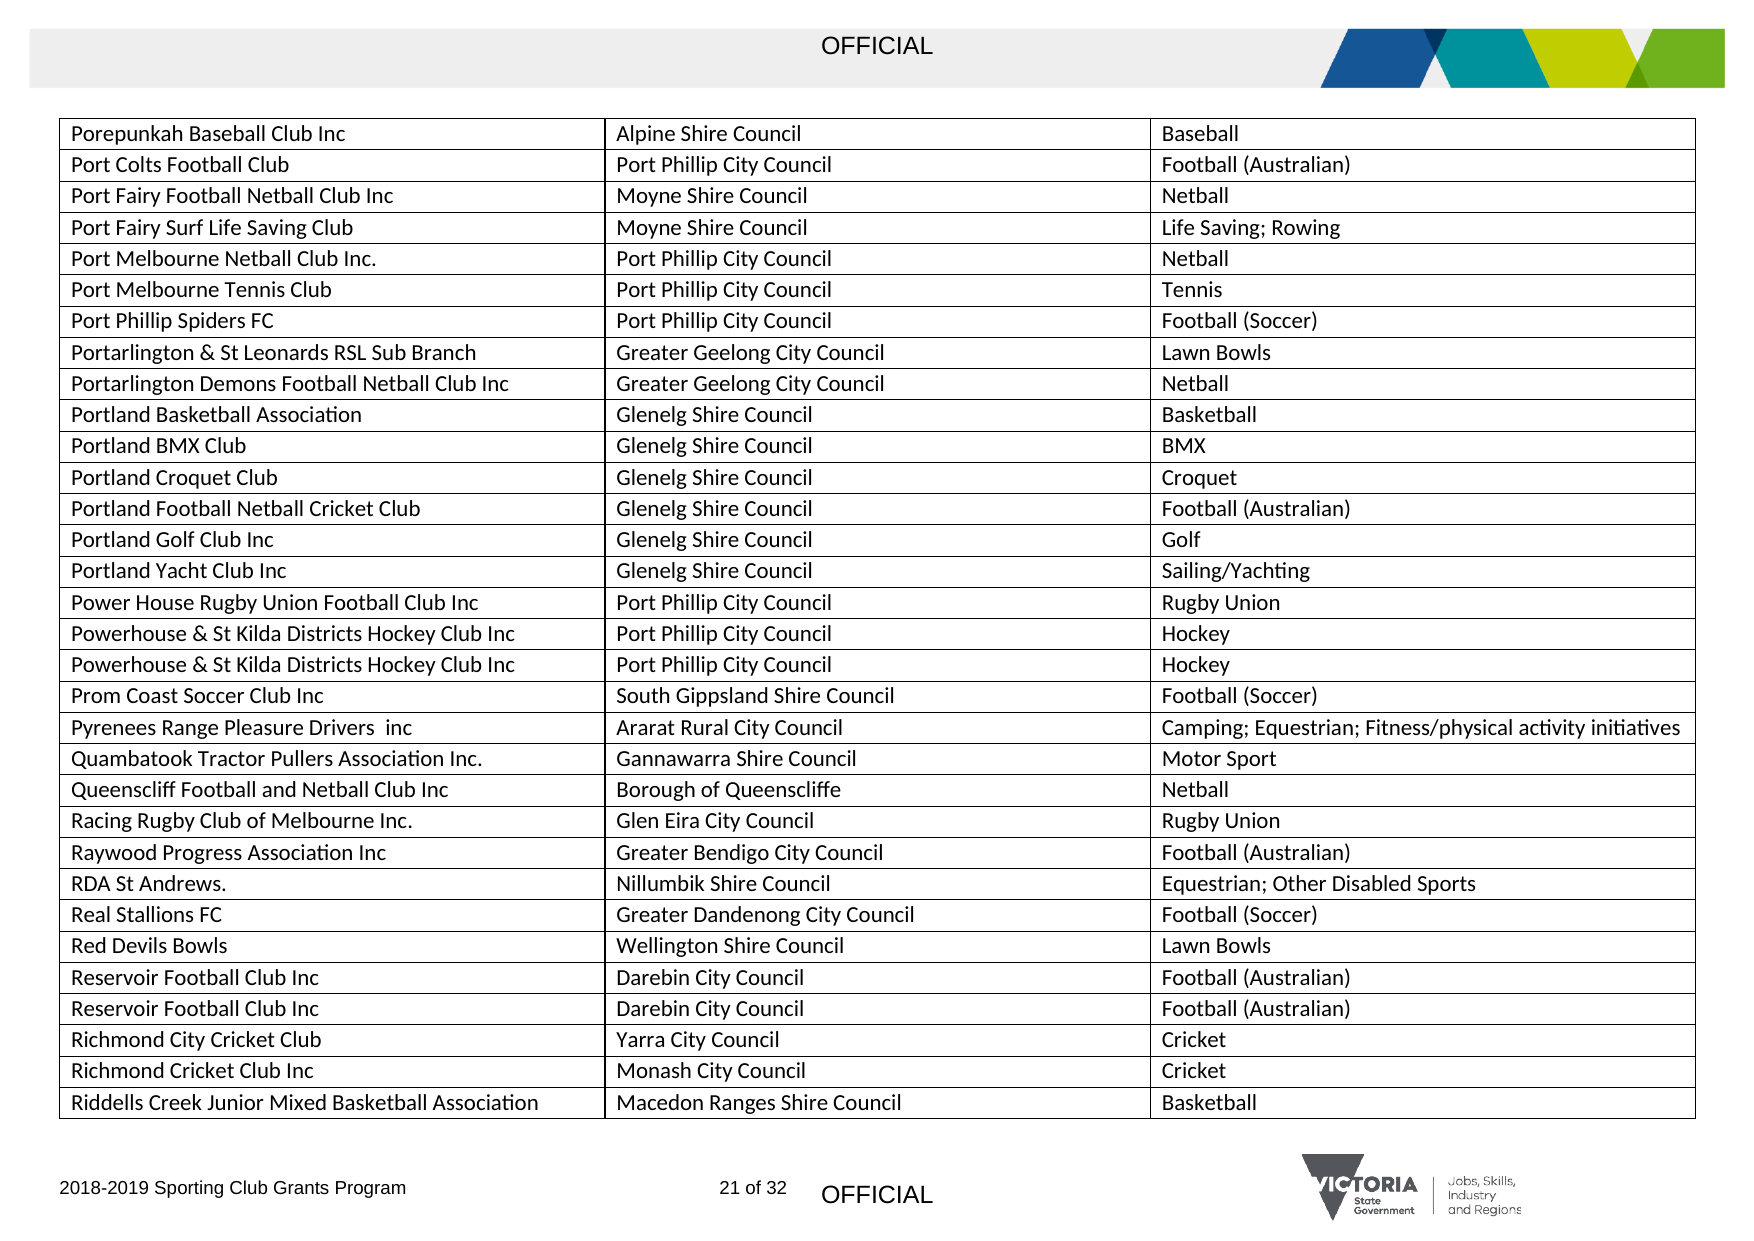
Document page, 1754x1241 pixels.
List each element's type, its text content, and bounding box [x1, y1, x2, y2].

table_cell Port Phillip Spiders FC [60, 307, 604, 337]
table_cell Glenelg Shire Council [606, 400, 1150, 431]
table_cell Reservoir Football Club Inc [60, 994, 604, 1024]
table_cell Gannawarra Shire Council [606, 744, 1150, 774]
table_cell Port Phillip City Council [606, 650, 1150, 681]
table_cell Camping; Equestrian; Fitness/physical activity initiatives [1151, 713, 1695, 743]
table_cell Port Phillip City Council [606, 150, 1150, 181]
table_cell Portland Football Netball Cricket Club [60, 494, 604, 524]
picture [1302, 1154, 1521, 1221]
table_cell Greater Geelong City Council [606, 338, 1150, 368]
table_cell Rugby Union [1151, 588, 1695, 618]
table_cell Porepunkah Baseball Club Inc [60, 119, 604, 149]
table_cell Powerhouse & St Kilda Districts Hockey Club Inc [60, 619, 604, 649]
table_cell Borough of Queenscliffe [606, 775, 1150, 806]
table_cell Reservoir Football Club Inc [60, 963, 604, 993]
table_cell Netball [1151, 244, 1695, 274]
table_cell Tennis [1151, 275, 1695, 306]
table_cell Moyne Shire Council [606, 213, 1150, 243]
table_cell Motor Sport [1151, 744, 1695, 774]
table_cell Basketball [1151, 1088, 1695, 1118]
table_cell Racing Rugby Club of Melbourne Inc. [60, 807, 604, 837]
table_cell Rugby Union [1151, 807, 1695, 837]
table_cell Golf [1151, 525, 1695, 556]
table_cell Port Phillip City Council [606, 275, 1150, 306]
table_cell Moyne Shire Council [606, 182, 1150, 212]
table_cell Portarlington & St Leonards RSL Sub Branch [60, 338, 604, 368]
table_cell Sailing/Yachting [1151, 557, 1695, 587]
table_cell South Gippsland Shire Council [606, 682, 1150, 712]
table_cell Port Phillip City Council [606, 588, 1150, 618]
table_cell Football (Australian) [1151, 150, 1695, 181]
table_cell Football (Australian) [1151, 838, 1695, 868]
table_cell Darebin City Council [606, 963, 1150, 993]
table_cell Glen Eira City Council [606, 807, 1150, 837]
table_cell Baseball [1151, 119, 1695, 149]
table_cell Pyrenees Range Pleasure Drivers inc [60, 713, 604, 743]
table_cell Real Stallions FC [60, 900, 604, 931]
table_cell Alpine Shire Council [606, 119, 1150, 149]
table_cell Greater Bendigo City Council [606, 838, 1150, 868]
table_cell Football (Soccer) [1151, 900, 1695, 931]
table_cell Netball [1151, 369, 1695, 399]
table_cell Football (Soccer) [1151, 307, 1695, 337]
table_cell Glenelg Shire Council [606, 494, 1150, 524]
table_cell Glenelg Shire Council [606, 525, 1150, 556]
table_cell Powerhouse & St Kilda Districts Hockey Club Inc [60, 650, 604, 681]
table_cell Football (Australian) [1151, 994, 1695, 1024]
table_cell Netball [1151, 182, 1695, 212]
table_cell Hockey [1151, 619, 1695, 649]
table_cell BMX [1151, 432, 1695, 462]
table_cell Richmond City Cricket Club [60, 1025, 604, 1056]
table_cell Life Saving; Rowing [1151, 213, 1695, 243]
table_cell RDA St Andrews. [60, 869, 604, 899]
table_cell Equestrian; Other Disabled Sports [1151, 869, 1695, 899]
table_cell Football (Australian) [1151, 963, 1695, 993]
table_cell Port Phillip City Council [606, 619, 1150, 649]
table_cell Cricket [1151, 1057, 1695, 1087]
table_cell Richmond Cricket Club Inc [60, 1057, 604, 1087]
table_cell Greater Geelong City Council [606, 369, 1150, 399]
table_cell Darebin City Council [606, 994, 1150, 1024]
table_cell Port Colts Football Club [60, 150, 604, 181]
table_cell Greater Dandenong City Council [606, 900, 1150, 931]
table_cell Glenelg Shire Council [606, 432, 1150, 462]
table_cell Power House Rugby Union Football Club Inc [60, 588, 604, 618]
table_cell Football (Soccer) [1151, 682, 1695, 712]
table_cell Portarlington Demons Football Netball Club Inc [60, 369, 604, 399]
table_cell Monash City Council [606, 1057, 1150, 1087]
table_cell Portland Basketball Association [60, 400, 604, 431]
table_cell Prom Coast Soccer Club Inc [60, 682, 604, 712]
table_cell Portland BMX Club [60, 432, 604, 462]
table_cell Basketball [1151, 400, 1695, 431]
table_cell Ararat Rural City Council [606, 713, 1150, 743]
table_cell Yarra City Council [606, 1025, 1150, 1056]
table_cell Quambatook Tractor Pullers Association Inc. [60, 744, 604, 774]
table_cell Portland Yacht Club Inc [60, 557, 604, 587]
table_cell Port Melbourne Tennis Club [60, 275, 604, 306]
table_cell Riddells Creek Junior Mixed Basketball Association [60, 1088, 604, 1118]
table_cell Hockey [1151, 650, 1695, 681]
picture [0, 0, 1754, 1053]
table_cell Macedon Ranges Shire Council [606, 1088, 1150, 1118]
table_cell Glenelg Shire Council [606, 463, 1150, 493]
table_cell Port Fairy Football Netball Club Inc [60, 182, 604, 212]
table_cell Lawn Bowls [1151, 338, 1695, 368]
table_cell Football (Australian) [1151, 494, 1695, 524]
table_cell Port Fairy Surf Life Saving Club [60, 213, 604, 243]
table_cell Lawn Bowls [1151, 932, 1695, 962]
table_cell Raywood Progress Association Inc [60, 838, 604, 868]
table_cell Glenelg Shire Council [606, 557, 1150, 587]
table_cell Port Melbourne Netball Club Inc. [60, 244, 604, 274]
table_cell Cricket [1151, 1025, 1695, 1056]
table_cell Croquet [1151, 463, 1695, 493]
table_cell Netball [1151, 775, 1695, 806]
table_cell Portland Croquet Club [60, 463, 604, 493]
table_cell Port Phillip City Council [606, 244, 1150, 274]
table_cell Wellington Shire Council [606, 932, 1150, 962]
table_cell Queenscliff Football and Netball Club Inc [60, 775, 604, 806]
table_cell Port Phillip City Council [606, 307, 1150, 337]
table_cell Portland Golf Club Inc [60, 525, 604, 556]
table_cell Red Devils Bowls [60, 932, 604, 962]
table_cell Nillumbik Shire Council [606, 869, 1150, 899]
